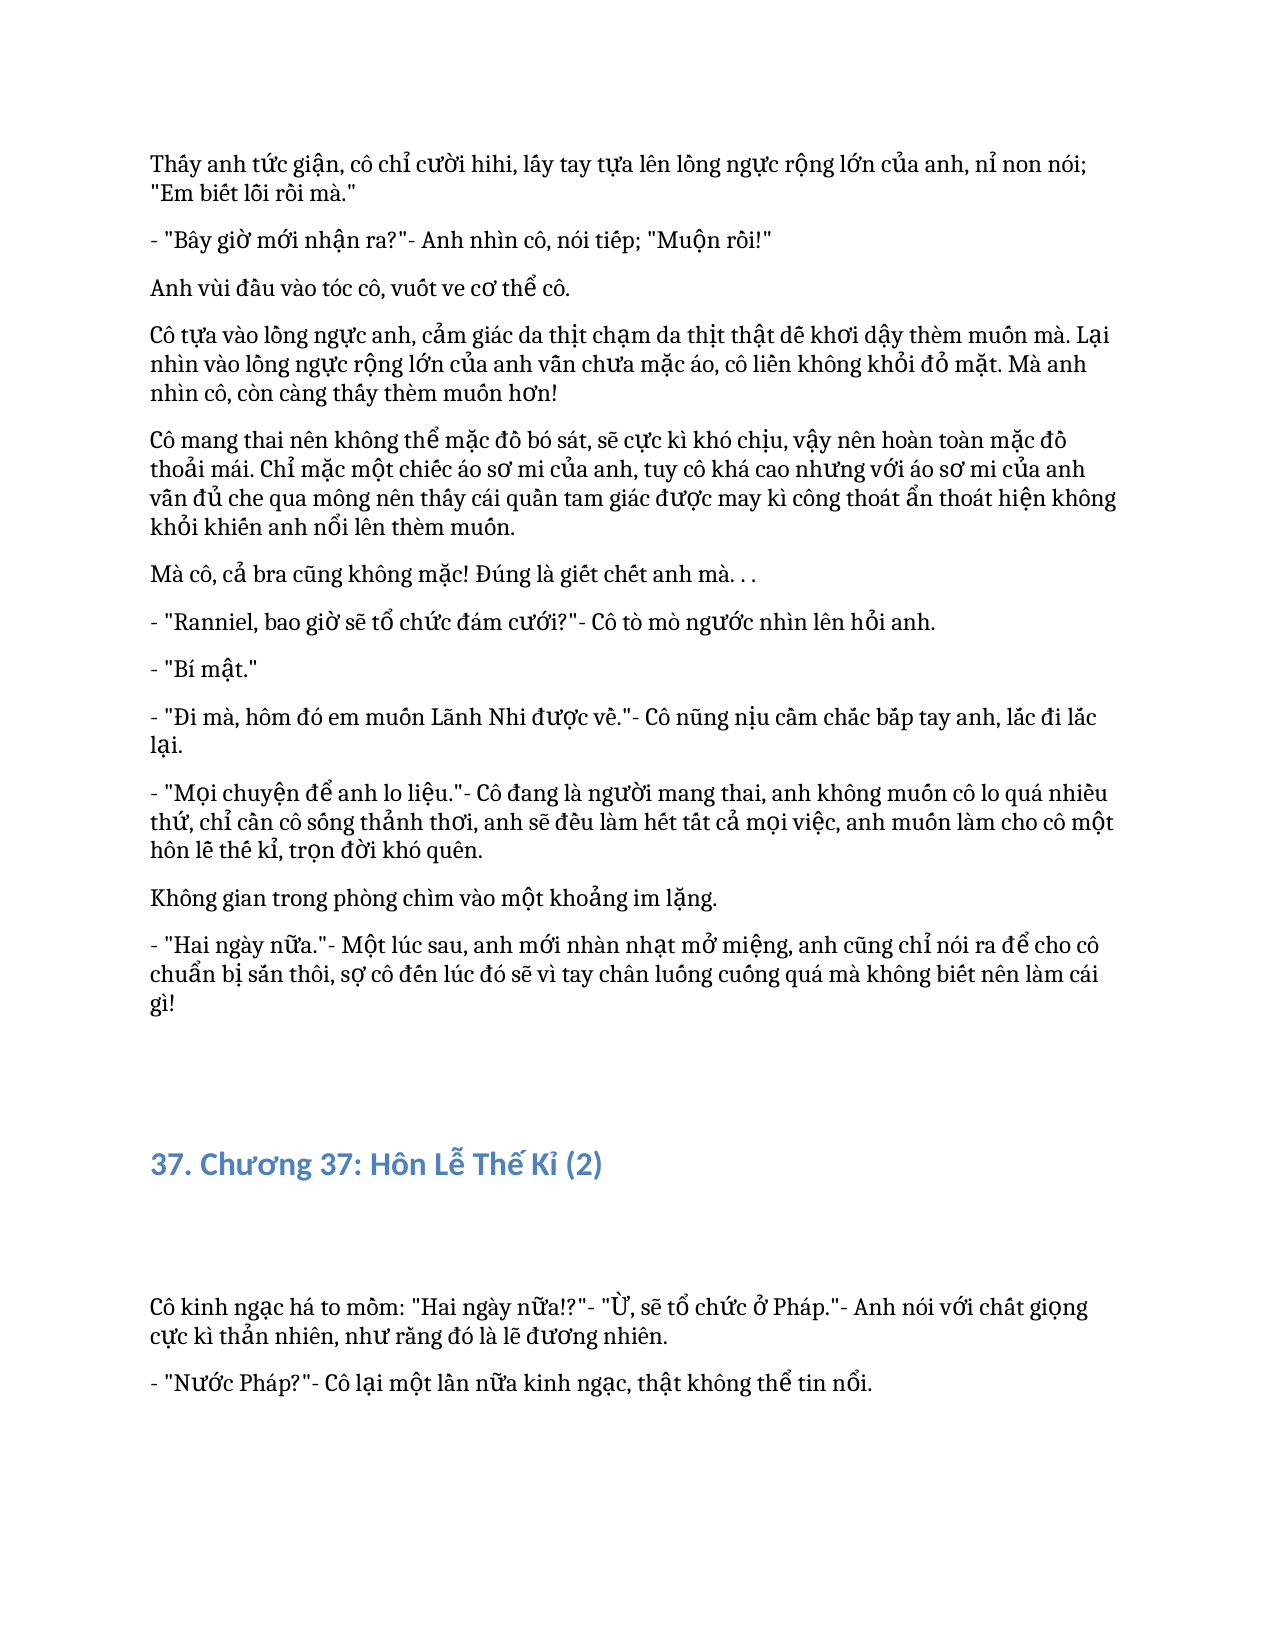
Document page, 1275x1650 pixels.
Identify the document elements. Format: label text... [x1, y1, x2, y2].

text Thấy anh tức giận, cô chỉ cười hihi, lấy tay tựa lên lồng ngực rộng lớn của anh, nỉ non nói; "Em biết lỗi rồi mà." [150, 150, 1125, 207]
text Cô mang thai nên không thể mặc đồ bó sát, sẽ cực kì khó chịu, vậy nên hoàn toàn mặc đồ thoải mái. Chỉ mặc một chiếc áo sơ mi của anh, tuy cô khá cao nhưng với áo sơ mi của anh vẫn đủ che qua mông nên thấy cái quần tam giác được may kì công thoát ẩn thoát hiện không khỏi khiến anh nổi lên thèm muốn. [150, 426, 1125, 541]
text - "Đi mà, hôm đó em muốn Lãnh Nhi được về."- Cô nũng nịu cầm chắc bắp tay anh, lắc đi lắc lại. [150, 702, 1125, 760]
text - "Nước Pháp?"- Cô lại một lần nữa kinh ngạc, thật không thể tin nổi. [150, 1369, 1125, 1398]
subtitle 37. Chương 37: Hôn Lễ Thế Kỉ (2) [150, 1143, 1125, 1184]
text - "Bí mật." [150, 655, 1125, 684]
text - "Ranniel, bao giờ sẽ tổ chức đám cưới?"- Cô tò mò ngước nhìn lên hỏi anh. [150, 607, 1125, 636]
text Cô kinh ngạc há to mồm: "Hai ngày nữa!?"- "Ừ, sẽ tổ chức ở Pháp."- Anh nói với chất giọng cực kì thản nhiên, như rằng đó là lẽ đương nhiên. [150, 1293, 1125, 1350]
text Anh vùi đầu vào tóc cô, vuốt ve cơ thể cô. [150, 274, 1125, 302]
text - "Bây giờ mới nhận ra?"- Anh nhìn cô, nói tiếp; "Muộn rồi!" [150, 226, 1125, 255]
text Cô tựa vào lồng ngực anh, cảm giác da thịt chạm da thịt thật dễ khơi dậy thèm muốn mà. Lại nhìn vào lồng ngực rộng lớn của anh vẫn chưa mặc áo, cô liền không khỏi đỏ mặt. Mà anh nhìn cô, còn càng thấy thèm muốn hơn! [150, 321, 1125, 407]
text - "Hai ngày nữa."- Một lúc sau, anh mới nhàn nhạt mở miệng, anh cũng chỉ nói ra để cho cô chuẩn bị sắn thôi, sợ cô đến lúc đó sẽ vì tay chân luống cuống quá mà không biết nên làm cái gì! [150, 931, 1125, 1017]
text - "Mọi chuyện để anh lo liệu."- Cô đang là người mang thai, anh không muốn cô lo quá nhiều thứ, chỉ cần cô sống thảnh thơi, anh sẽ đều làm hết tất cả mọi việc, anh muốn làm cho cô một hôn lễ thế kỉ, trọn đời khó quên. [150, 779, 1125, 865]
text Mà cô, cả bra cũng không mặc! Đúng là giết chết anh mà. . . [150, 560, 1125, 589]
text Không gian trong phòng chìm vào một khoảng im lặng. [150, 884, 1125, 912]
